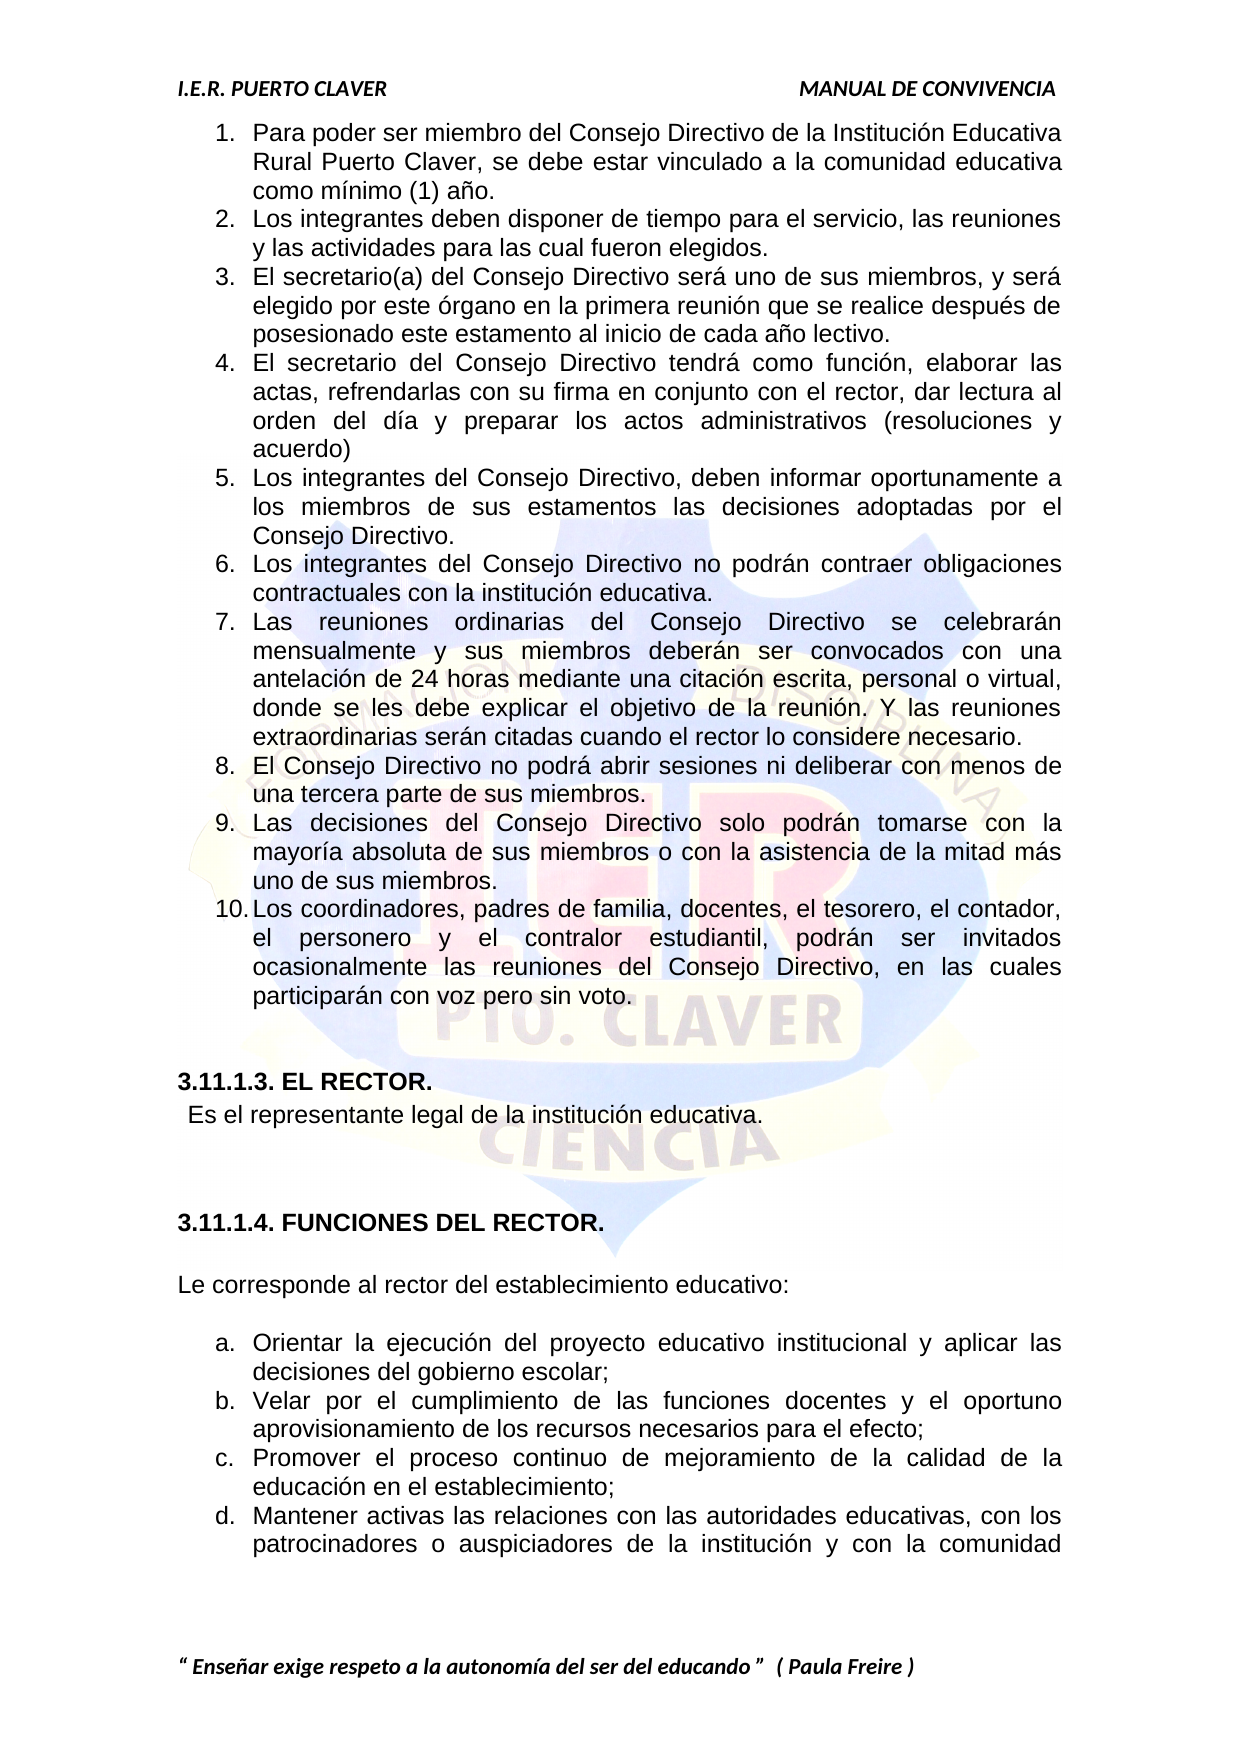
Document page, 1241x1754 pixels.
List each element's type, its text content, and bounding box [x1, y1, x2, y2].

list Los integrantes del Consejo Directivo, deben informar oportunamente a los miembros de sus estamentos las decisiones adoptadas por el Consejo Directivo. [215, 463, 1063, 549]
list Velar por el cumplimiento de las funciones docentes y el oportuno aprovisionamiento de los recursos necesarios para el efecto; [215, 1386, 1063, 1443]
list Los integrantes deben disponer de tiempo para el servicio, las reuniones y las actividades para las cual fueron elegidos. [215, 204, 1063, 262]
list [215, 1501, 1063, 1558]
subtitle 3.11.1.4. FUNCIONES DEL RECTOR. [177, 1208, 1063, 1237]
list Para poder ser miembro del Consejo Directivo de la Institución Educativa Rural Puerto Claver, se debe estar vinculado a la comunidad educativa como mínimo (1) año. [215, 118, 1063, 204]
text Le corresponde al rector del establecimiento educativo: [177, 1270, 1063, 1299]
subtitle 3.11.1.3. EL RECTOR. [177, 1067, 1063, 1096]
list Orientar la ejecución del proyecto educativo institucional y aplicar las decisiones del gobierno escolar; [215, 1328, 1063, 1386]
list Los integrantes del Consejo Directivo no podrán contraer obligaciones contractuales con la institución educativa. [215, 549, 1063, 607]
list Los coordinadores, padres de familia, docentes, el tesorero, el contador, el personero y el contralor estudiantil, podrán ser invitados ocasionalmente las reuniones del Consejo Directivo, en las cuales participarán con voz pero sin voto. [215, 894, 1063, 1009]
text Es el representante legal de la institución educativa. [177, 1100, 1063, 1129]
list Promover el proceso continuo de mejoramiento de la calidad de la educación en el establecimiento; [215, 1443, 1063, 1501]
list El secretario(a) del Consejo Directivo será uno de sus miembros, y será elegido por este órgano en la primera reunión que se realice después de posesionado este estamento al inicio de cada año lectivo. [215, 262, 1063, 348]
list El Consejo Directivo no podrá abrir sesiones ni deliberar con menos de una tercera parte de sus miembros. [215, 751, 1063, 808]
list Las decisiones del Consejo Directivo solo podrán tomarse con la mayoría absoluta de sus miembros o con la asistencia de la mitad más uno de sus miembros. [215, 808, 1063, 894]
list Las reuniones ordinarias del Consejo Directivo se celebrarán mensualmente y sus miembros deberán ser convocados con una antelación de 24 horas mediante una citación escrita, personal o virtual, donde se les debe explicar el objetivo de la reunión. Y las reuniones extraordinarias serán citadas cuando el rector lo considere necesario. [215, 607, 1063, 751]
list El secretario del Consejo Directivo tendrá como función, elaborar las actas, refrendarlas con su firma en conjunto con el rector, dar lectura al orden del día y preparar los actos administrativos (resoluciones y acuerdo) [215, 348, 1063, 463]
